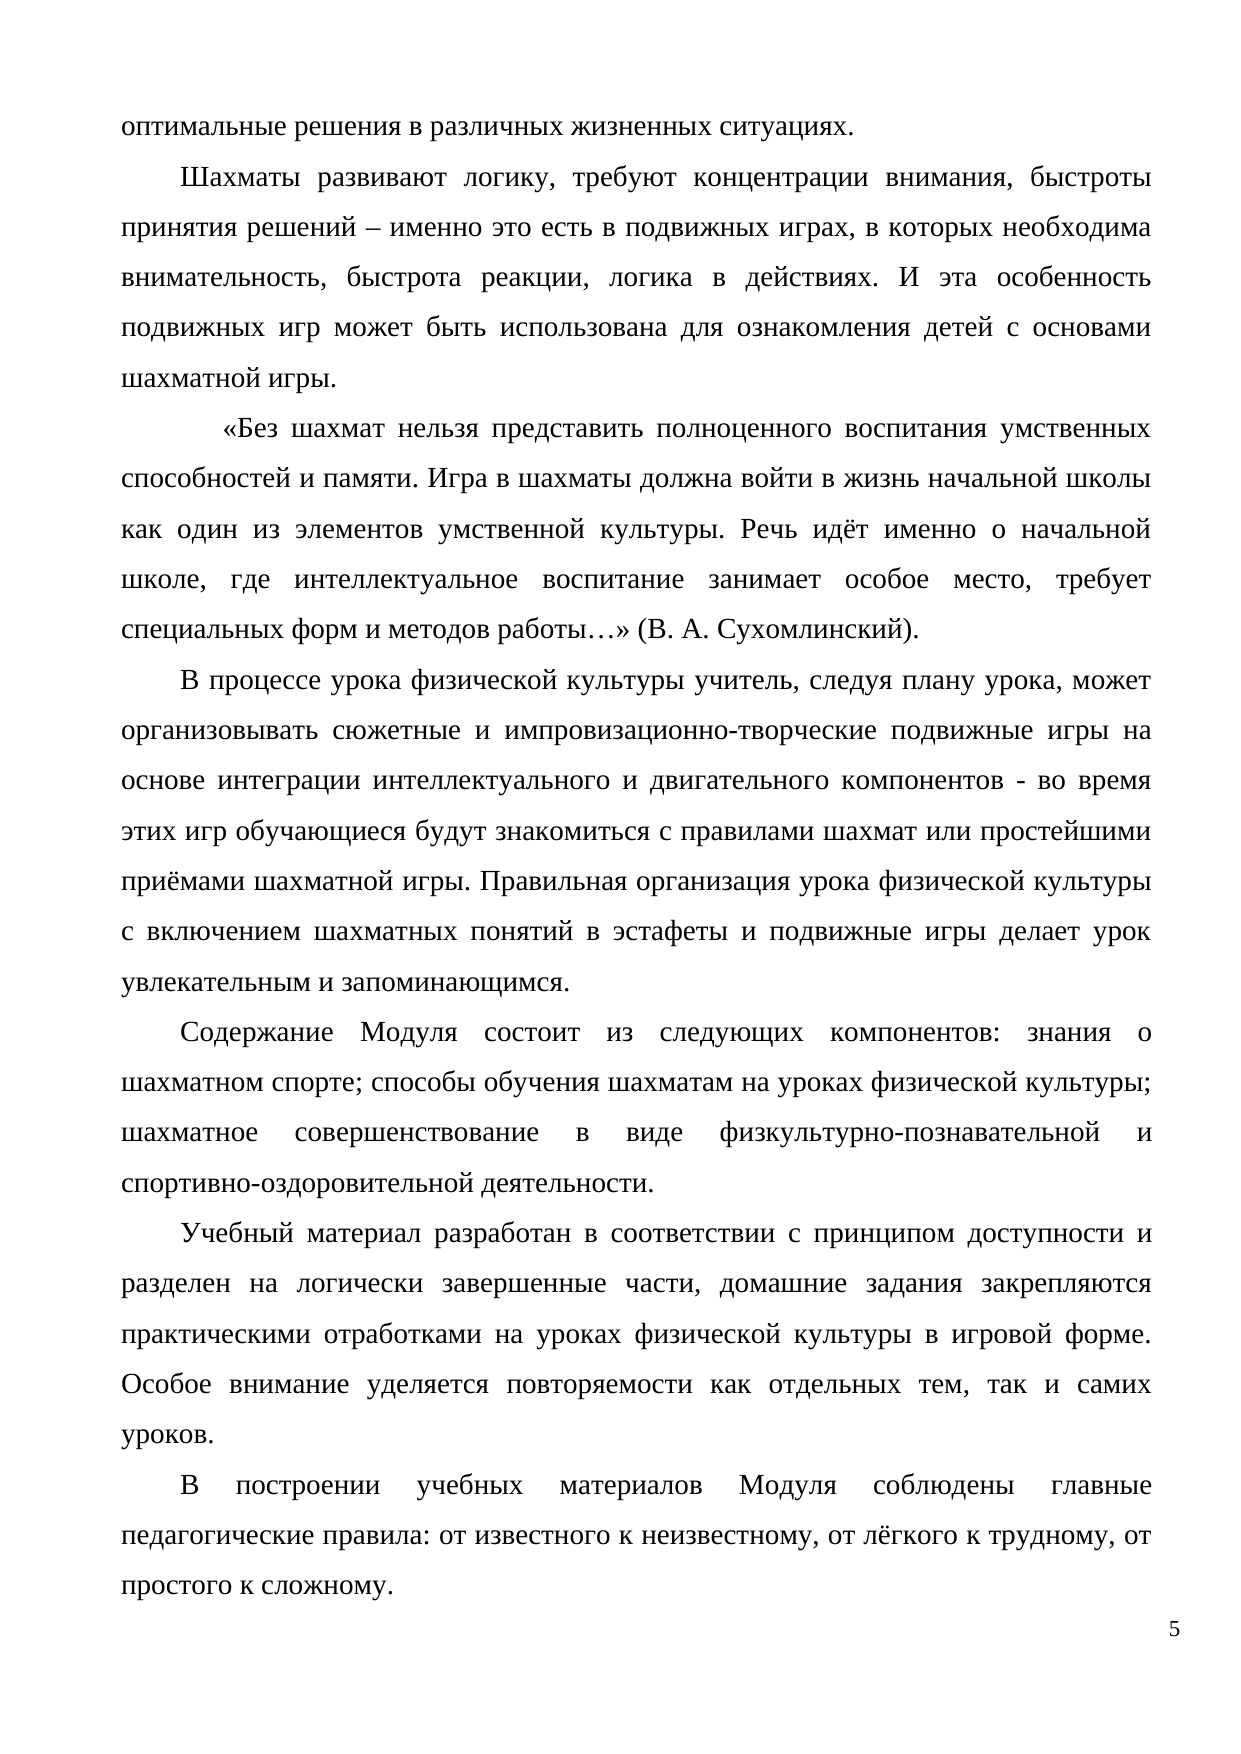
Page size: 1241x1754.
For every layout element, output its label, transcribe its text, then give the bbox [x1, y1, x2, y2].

text Шахматы развивают логику, требуют концентрации внимания, быстроты принятия решений – именно это есть в подвижных играх, в которых необходима внимательность, быстрота реакции, логика в действиях. И эта особенность подвижных игр может быть использована для ознакомления детей с основами шахматной игры. [121, 159, 1152, 393]
text В процессе урока физической культуры учитель, следуя плану урока, может организовывать сюжетные и импровизационно-творческие подвижные игры на основе интеграции интеллектуального и двигательного компонентов - во время этих игр обучающиеся будут знакомиться с правилами шахмат или простейшими приёмами шахматной игры. Правильная организация урока физической культуры с включением шахматных понятий в эстафеты и подвижные игры делает урок увлекательным и запоминающимся. [121, 662, 1152, 997]
text Содержание Модуля состоит из следующих компонентов: знания о шахматном спорте; способы обучения шахматам на уроках физической культуры; шахматное совершенствование в виде физкультурно-познавательной и спортивно-оздоровительной деятельности. [121, 1014, 1153, 1198]
text «Без шахмат нельзя представить полноценного воспитания умственных способностей и памяти. Игра в шахматы должна войти в жизнь начальной школы как один из элементов умственной культуры. Речь идёт именно о начальной школе, где интеллектуальное воспитание занимает особое место, требует специальных форм и методов работы…» (В. А. Сухомлинский). [121, 410, 1152, 645]
text Учебный материал разработан в соответствии с принципом доступности и разделен на логически завершенные части, домашние задания закрепляются практическими отработками на уроках физической культуры в игровой форме. Особое внимание уделяется повторяемости как отдельных тем, так и самих уроков. [121, 1215, 1153, 1450]
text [121, 108, 1152, 142]
text В построении учебных материалов Модуля соблюдены главные педагогические правила: от известного к неизвестному, от лёгкого к трудному, от простого к сложному. [121, 1467, 1153, 1601]
